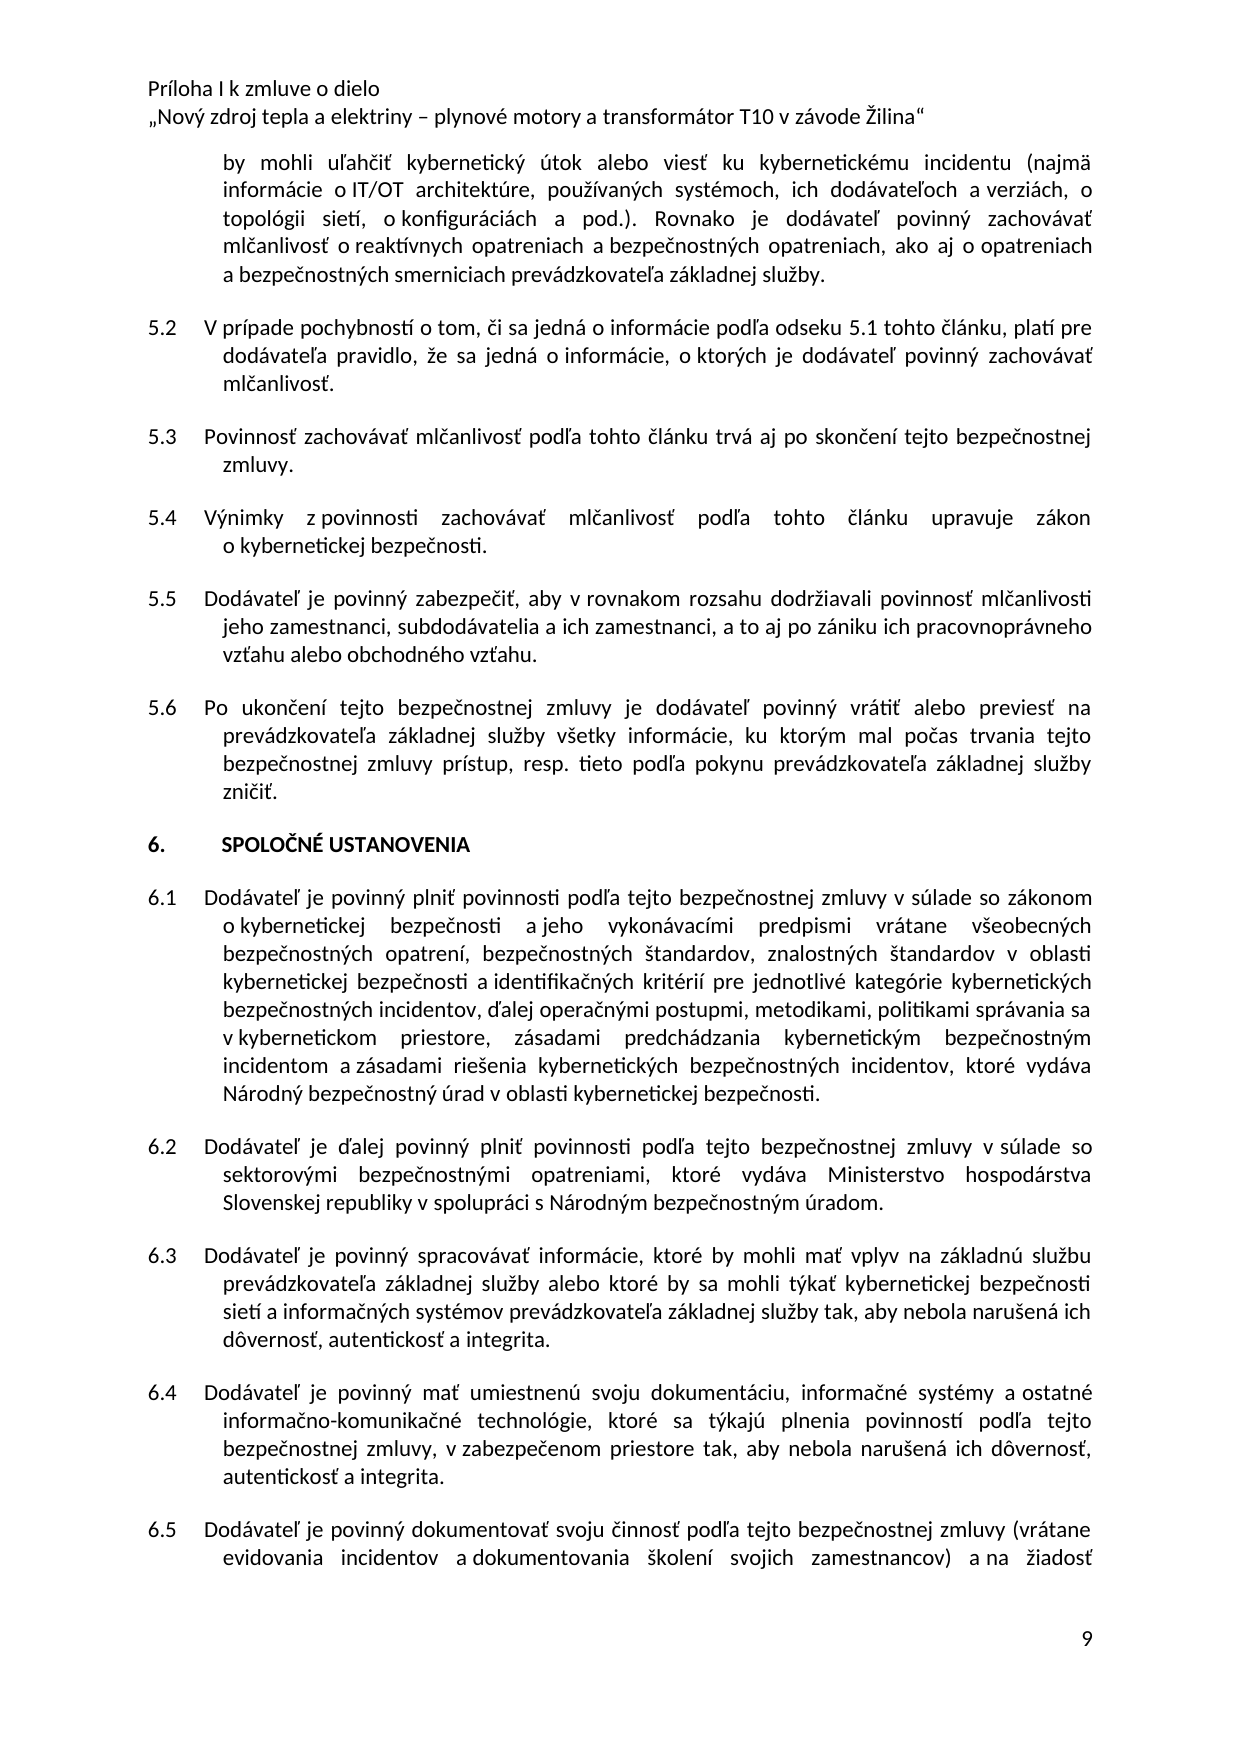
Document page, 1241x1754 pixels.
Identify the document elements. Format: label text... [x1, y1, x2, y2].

subtitle SPOLOČNÉ USTANOVENIA [148, 830, 1093, 858]
list Po ukončení tejto bezpečnostnej zmluvy je dodávateľ povinný vrátiť alebo previesť na prevádzkovateľa základnej služby všetky informácie, ku ktorým mal počas trvania tejto bezpečnostnej zmluvy prístup, resp. tieto podľa pokynu prevádzkovateľa základnej služby zničiť. [148, 693, 1093, 805]
list Dodávateľ je povinný plniť povinnosti podľa tejto bezpečnostnej zmluvy v súlade so zákonom o kybernetickej bezpečnosti a jeho vykonávacími predpismi vrátane všeobecných bezpečnostných opatrení, bezpečnostných štandardov, znalostných štandardov v oblasti kybernetickej bezpečnosti a identifikačných kritérií pre jednotlivé kategórie kybernetických bezpečnostných incidentov, ďalej operačnými postupmi, metodikami, politikami správania sa v kybernetickom priestore, zásadami predchádzania kybernetickým bezpečnostným incidentom a zásadami riešenia kybernetických bezpečnostných incidentov, ktoré vydáva Národný bezpečnostný úrad v oblasti kybernetickej bezpečnosti. [148, 883, 1093, 1107]
list V prípade pochybností o tom, či sa jedná o informácie podľa odseku 5.1 tohto článku, platí pre dodávateľa pravidlo, že sa jedná o informácie, o ktorých je dodávateľ povinný zachovávať mlčanlivosť. [148, 313, 1093, 397]
list Dodávateľ je povinný zabezpečiť, aby v rovnakom rozsahu dodržiavali povinnosť mlčanlivosti jeho zamestnanci, subdodávatelia a ich zamestnanci, a to aj po zániku ich pracovnoprávneho vzťahu alebo obchodného vzťahu. [148, 584, 1093, 668]
list Dodávateľ je ďalej povinný plniť povinnosti podľa tejto bezpečnostnej zmluvy v súlade so sektorovými bezpečnostnými opatreniami, ktoré vydáva Ministerstvo hospodárstva Slovenskej republiky v spolupráci s Národným bezpečnostným úradom. [148, 1132, 1093, 1216]
list Výnimky z povinnosti zachovávať mlčanlivosť podľa tohto článku upravuje zákon o kybernetickej bezpečnosti. [148, 503, 1093, 559]
list Povinnosť zachovávať mlčanlivosť podľa tohto článku trvá aj po skončení tejto bezpečnostnej zmluvy. [148, 422, 1093, 478]
list Dodávateľ je povinný spracovávať informácie, ktoré by mohli mať vplyv na základnú službu prevádzkovateľa základnej služby alebo ktoré by sa mohli týkať kybernetickej bezpečnosti sietí a informačných systémov prevádzkovateľa základnej služby tak, aby nebola narušená ich dôvernosť, autentickosť a integrita. [148, 1241, 1093, 1353]
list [148, 1515, 1093, 1571]
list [148, 148, 1093, 288]
list Dodávateľ je povinný mať umiestnenú svoju dokumentáciu, informačné systémy a ostatné informačno-komunikačné technológie, ktoré sa týkajú plnenia povinností podľa tejto bezpečnostnej zmluvy, v zabezpečenom priestore tak, aby nebola narušená ich dôvernosť, autentickosť a integrita. [148, 1378, 1093, 1490]
